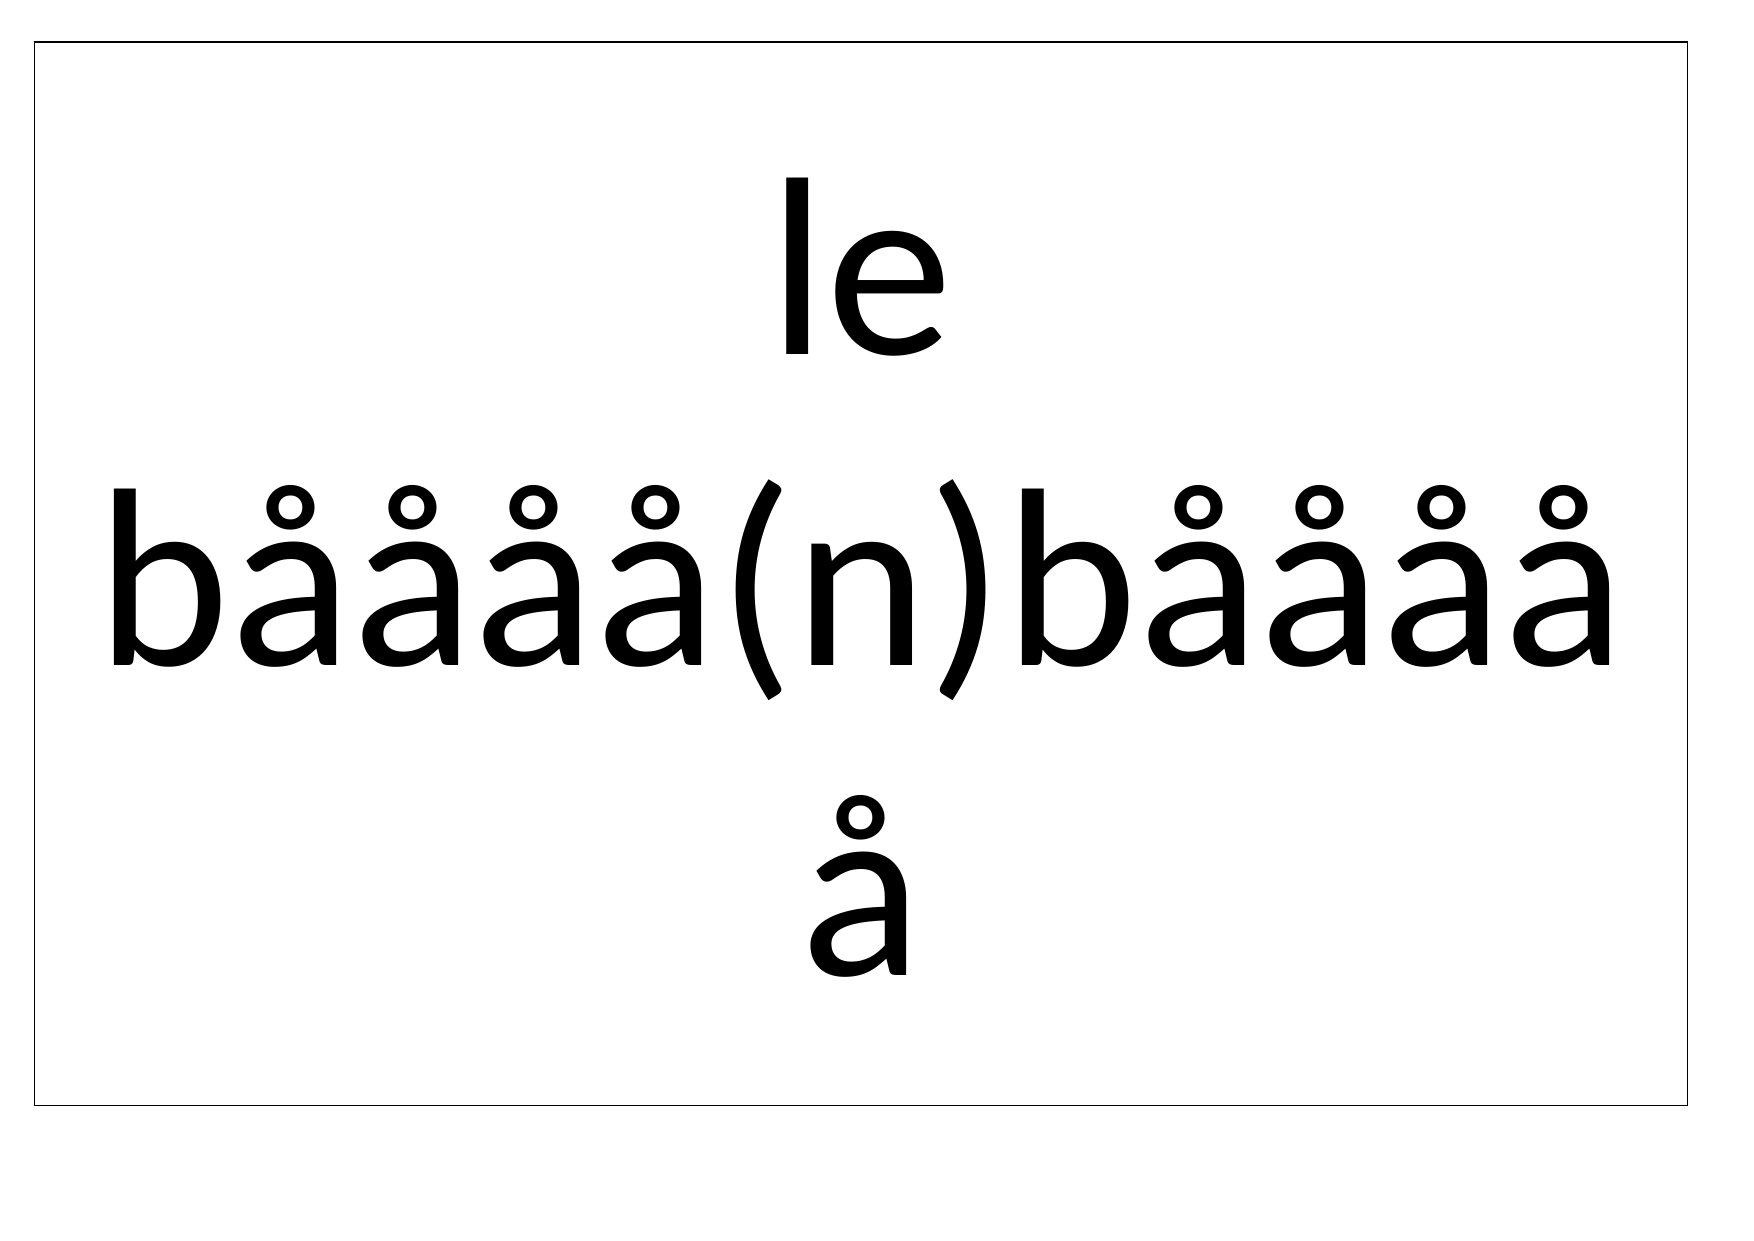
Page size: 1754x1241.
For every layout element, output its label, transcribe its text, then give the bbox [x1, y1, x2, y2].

table_cell le båååå(n)bååååå [35, 43, 1687, 1104]
